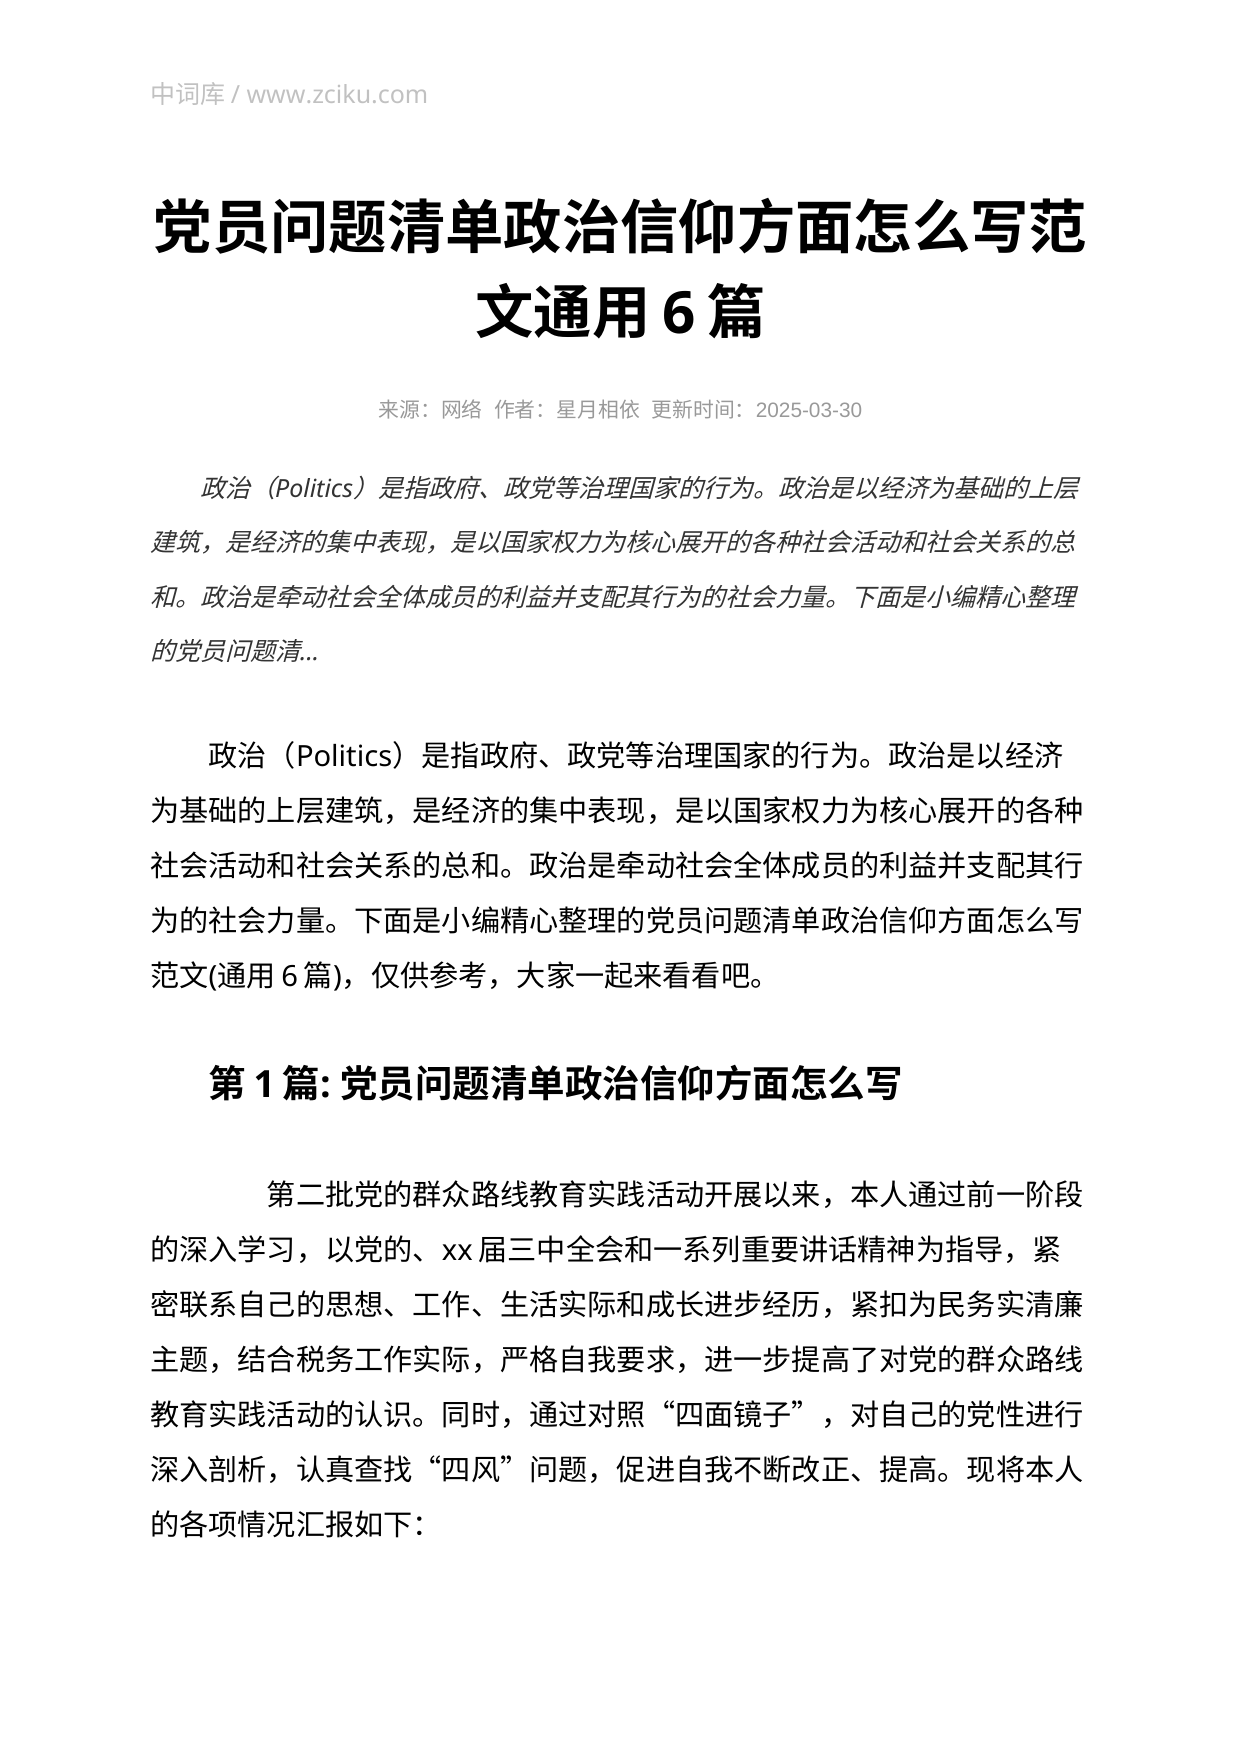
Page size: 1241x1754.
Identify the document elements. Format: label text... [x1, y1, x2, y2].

text 政治（Politics）是指政府、政党等治理国家的行为。政治是以经济为基础的上层建筑，是经济的集中表现，是以国家权力为核心展开的各种社会活动和社会关系的总和。政治是牵动社会全体成员的利益并支配其行为的社会力量。下面是小编精心整理的党员问题清单政治信仰方面怎么写范文(通用6篇)，仅供参考，大家一起来看看吧。 [150, 733, 1090, 995]
text 第二批党的群众路线教育实践活动开展以来，本人通过前一阶段的深入学习，以党的、xx届三中全会和一系列重要讲话精神为指导，紧密联系自己的思想、工作、生活实际和成长进步经历，紧扣为民务实清廉主题，结合税务工作实际，严格自我要求，进一步提高了对党的群众路线教育实践活动的认识。同时，通过对照“四面镜子”，对自己的党性进行深入剖析，认真查找“四风”问题，促进自我不断改正、提高。现将本人的各项情况汇报如下： [150, 1172, 1090, 1544]
text 第1篇: 党员问题清单政治信仰方面怎么写 [150, 1054, 1090, 1109]
subtitle 党员问题清单政治信仰方面怎么写范文通用6篇 [150, 181, 1090, 351]
text 政治（Politics）是指政府、政党等治理国家的行为。政治是以经济为基础的上层建筑，是经济的集中表现，是以国家权力为核心展开的各种社会活动和社会关系的总和。政治是牵动社会全体成员的利益并支配其行为的社会力量。下面是小编精心整理的党员问题清... [150, 468, 1090, 668]
text 来源：网络 作者：星月相依 更新时间：2025-03-30 [150, 397, 1090, 421]
